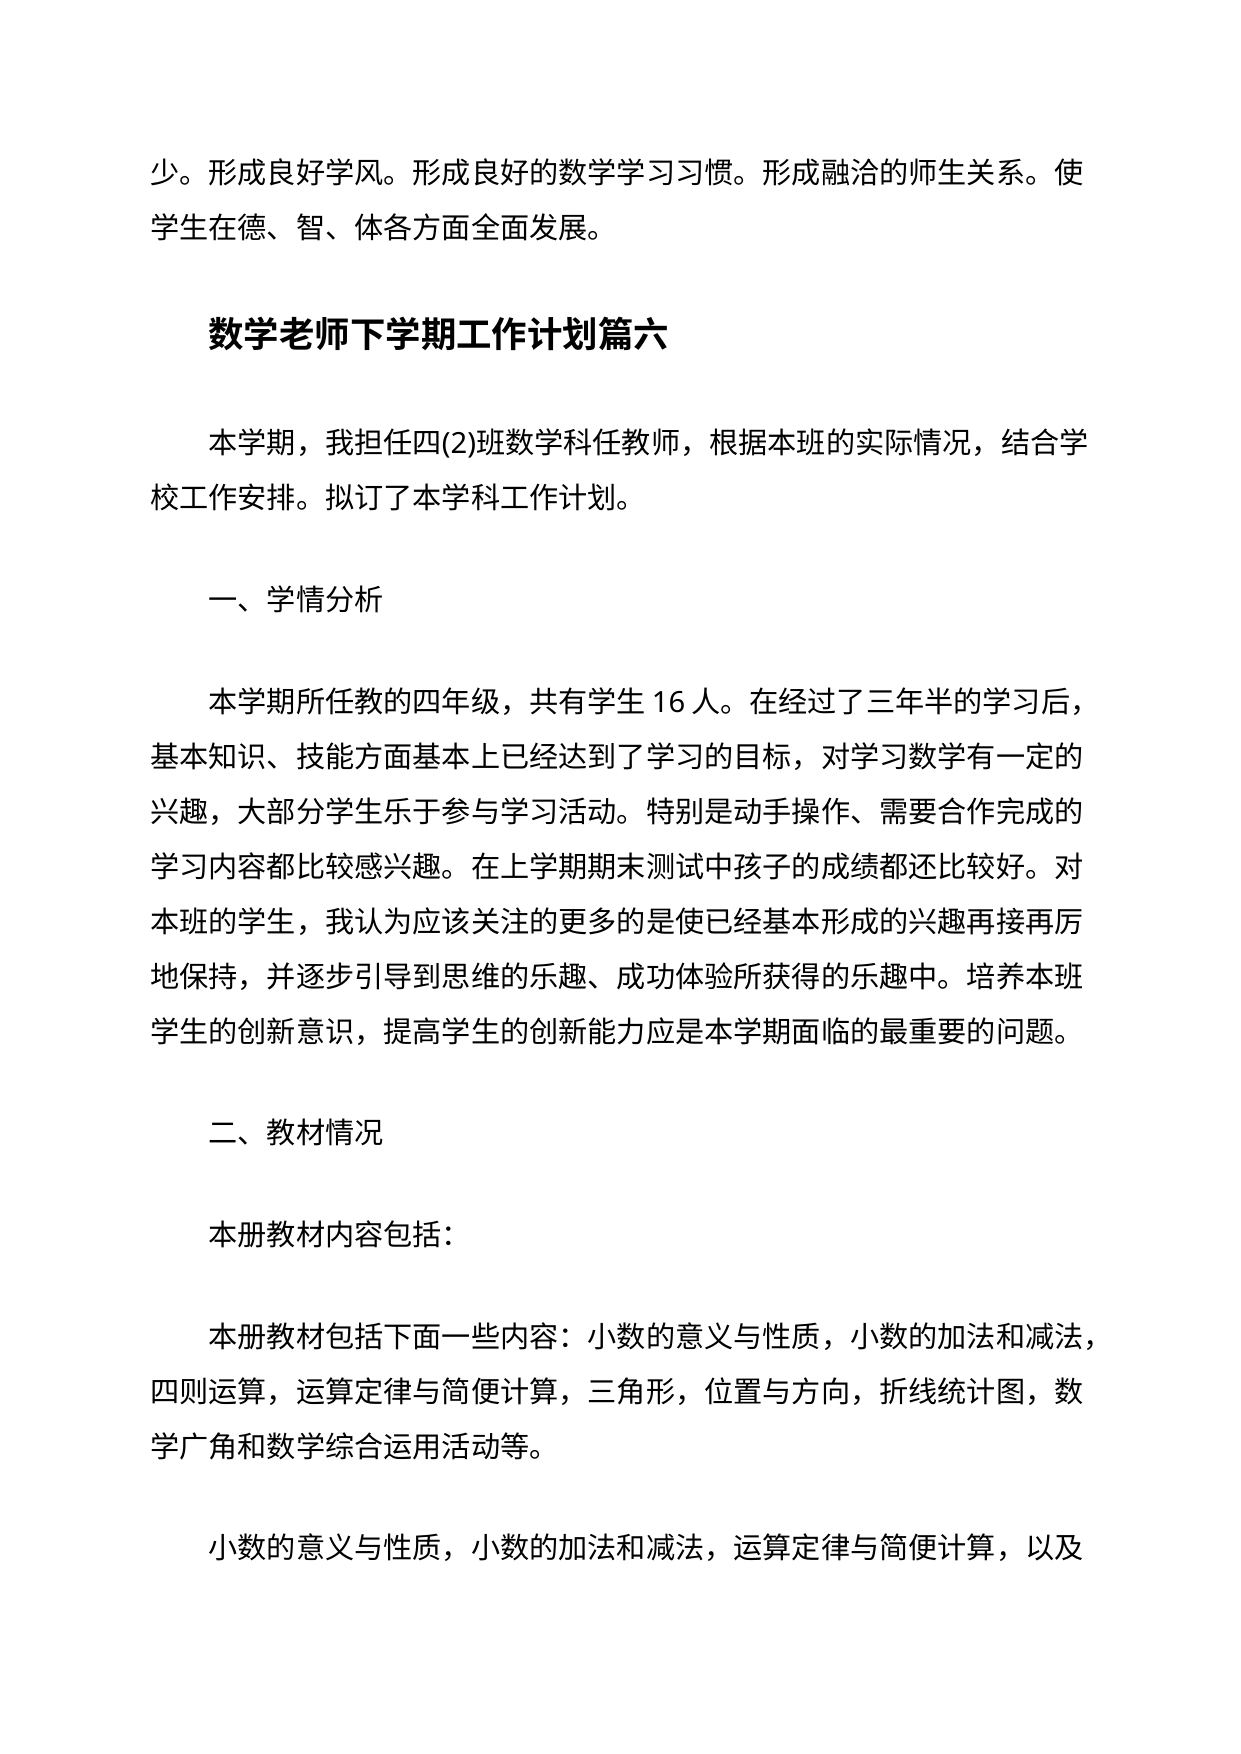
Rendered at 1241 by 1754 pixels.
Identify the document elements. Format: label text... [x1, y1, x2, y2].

text 本册教材内容包括： [150, 1212, 1090, 1254]
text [150, 150, 1090, 247]
text 本册教材包括下面一些内容：小数的意义与性质，小数的加法和减法，四则运算，运算定律与简便计算，三角形，位置与方向，折线统计图，数学广角和数学综合运用活动等。 [150, 1313, 1090, 1466]
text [150, 1525, 1090, 1567]
text 二、教材情况 [150, 1110, 1090, 1152]
text 一、学情分析 [150, 577, 1090, 619]
text 数学老师下学期工作计划篇六 [150, 307, 1090, 358]
text 本学期所任教的四年级，共有学生16人。在经过了三年半的学习后，基本知识、技能方面基本上已经达到了学习的目标，对学习数学有一定的兴趣，大部分学生乐于参与学习活动。特别是动手操作、需要合作完成的学习内容都比较感兴趣。在上学期期末测试中孩子的成绩都还比较好。对本班的学生，我认为应该关注的更多的是使已经基本形成的兴趣再接再厉地保持，并逐步引导到思维的乐趣、成功体验所获得的乐趣中。培养本班学生的创新意识，提高学生的创新能力应是本学期面临的最重要的问题。 [150, 679, 1090, 1050]
text 本学期，我担任四(2)班数学科任教师，根据本班的实际情况，结合学校工作安排。拟订了本学科工作计划。 [150, 420, 1090, 517]
